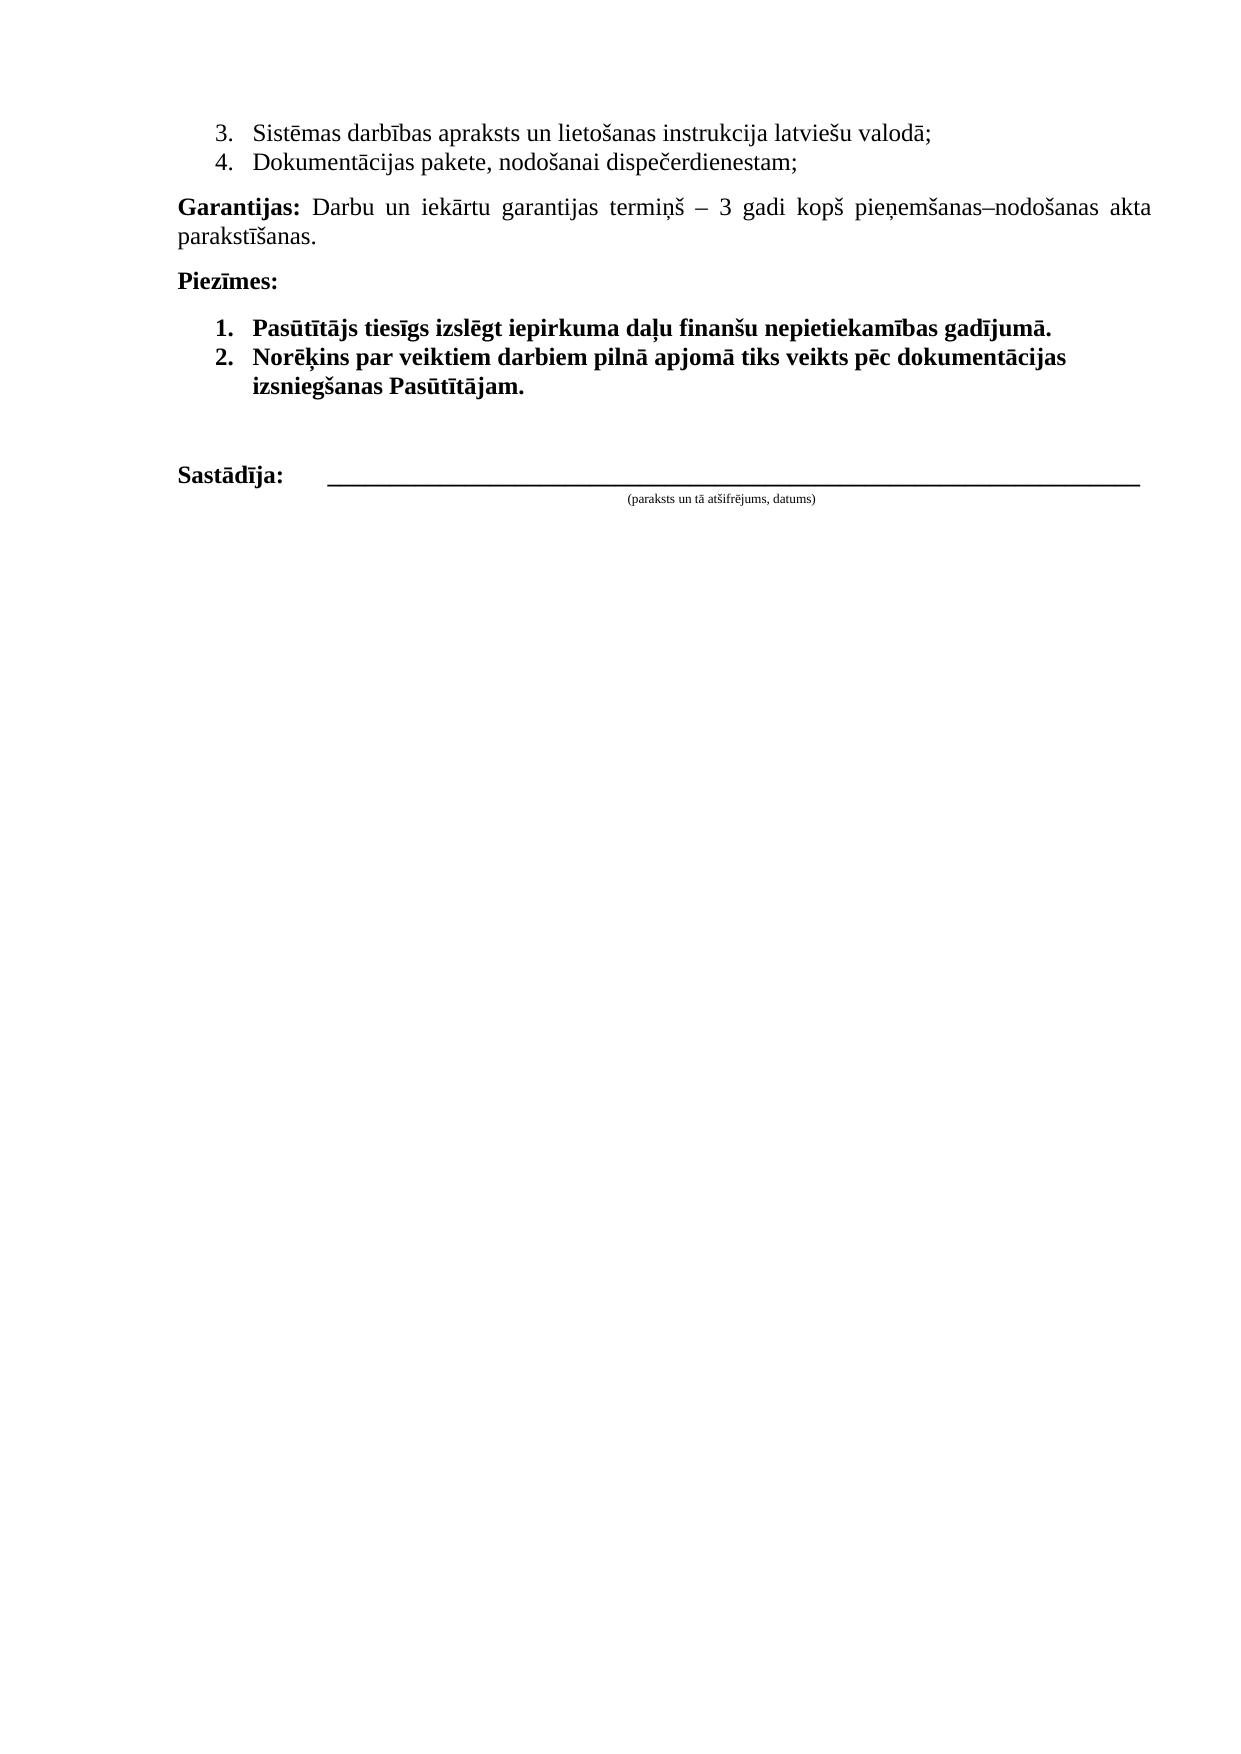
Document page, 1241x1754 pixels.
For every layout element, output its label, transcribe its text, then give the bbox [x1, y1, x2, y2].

list Norēķins par veiktiem darbiem pilnā apjomā tiks veikts pēc dokumentācijas izsniegšanas Pasūtītājam. [215, 342, 1152, 400]
list Pasūtītājs tiesīgs izslēgt iepirkuma daļu finanšu nepietiekamības gadījumā. [215, 313, 1152, 342]
text Piezīmes: [177, 266, 1152, 295]
list Dokumentācijas pakete, nodošanai dispečerdienestam; [215, 147, 1152, 176]
list Sistēmas darbības apraksts un lietošanas instrukcija latviešu valodā; [215, 118, 1152, 147]
text (paraksts un tā atšifrējums, datums) [177, 491, 1152, 517]
text Garantijas: Darbu un iekārtu garantijas termiņš – 3 gadi kopš pieņemšanas–nodošanas akta parakstīšanas. [177, 192, 1152, 250]
text Sastādīja: _________________________________________________________________ [177, 461, 1152, 489]
